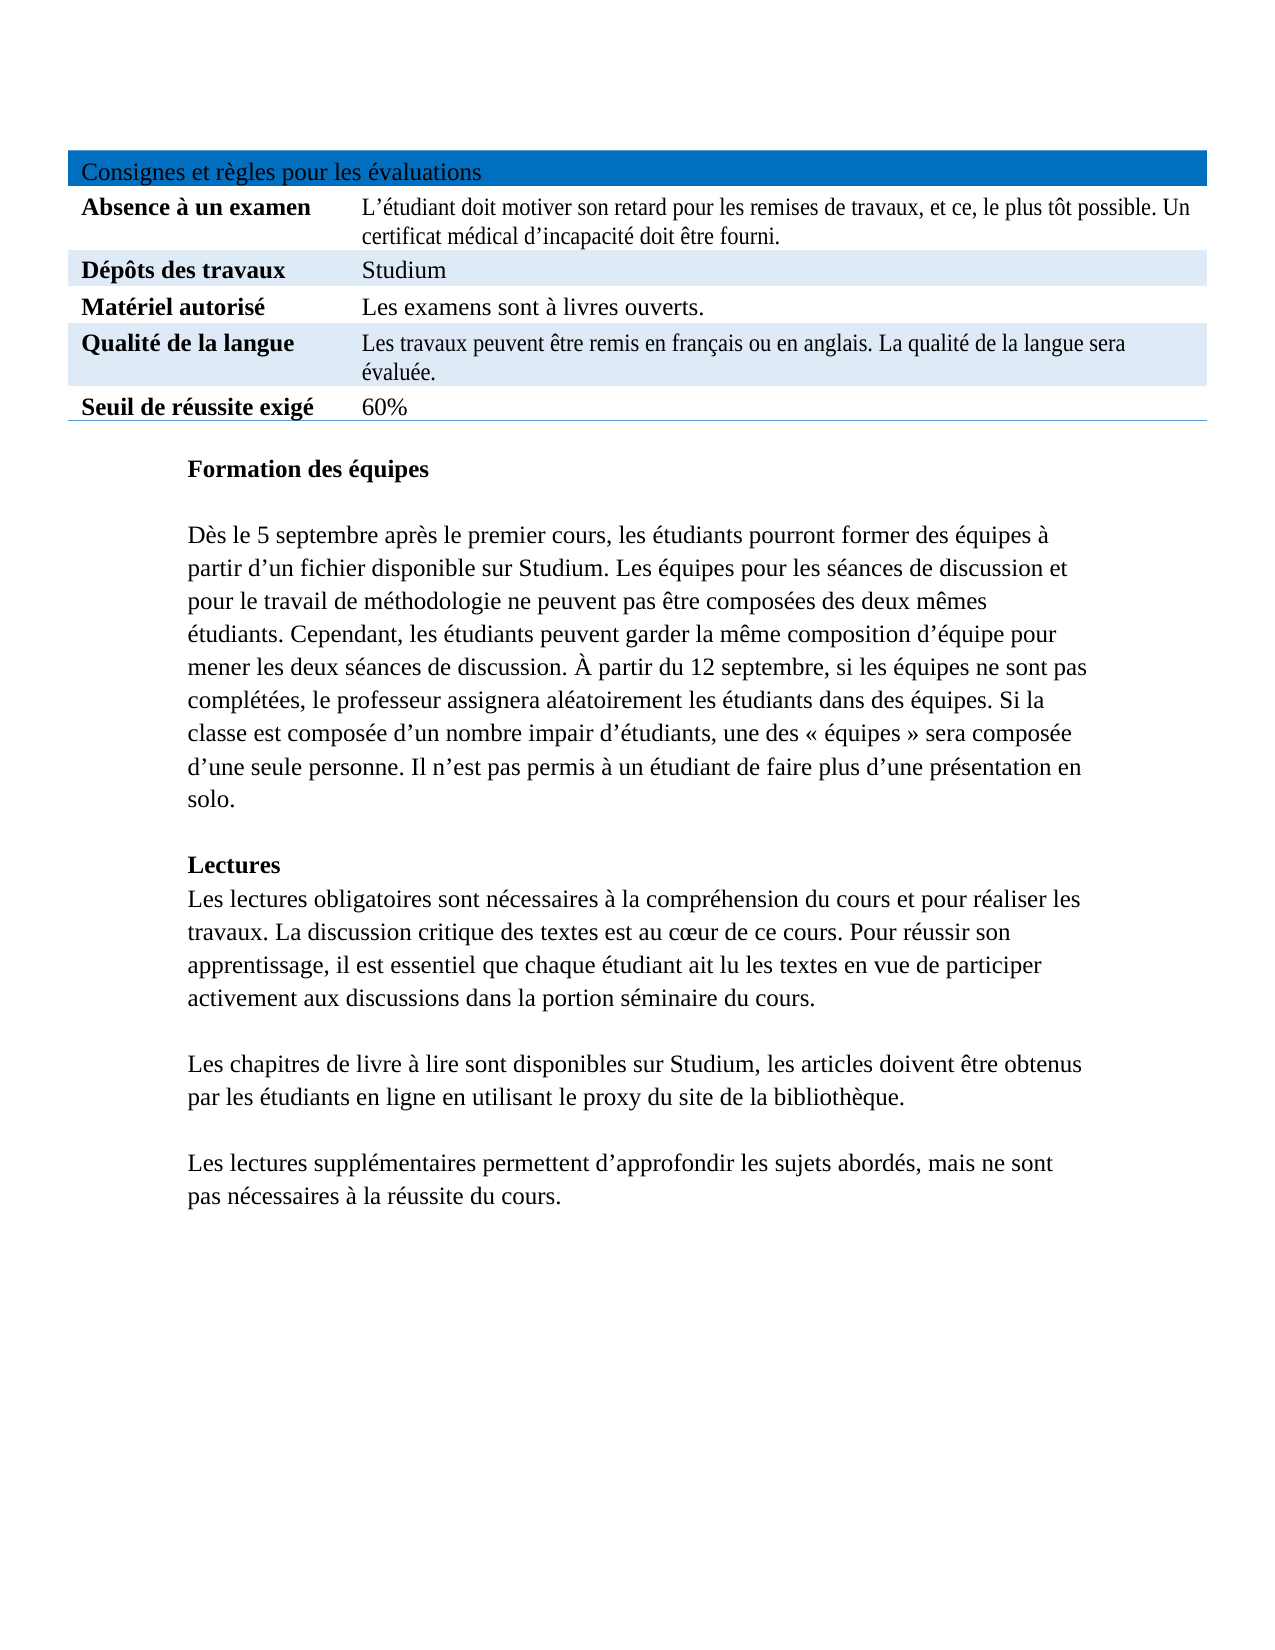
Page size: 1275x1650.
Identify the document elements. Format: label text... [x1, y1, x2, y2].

text Formation des équipes [187, 454, 1087, 483]
text Les chapitres de livre à lire sont disponibles sur Studium, les articles doivent être obtenus par les étudiants en ligne en utilisant le proxy du site de la bibliothèque. [187, 1049, 1087, 1111]
table_cell 60% [333, 386, 1207, 420]
table_cell Absence à un examen [68, 186, 333, 250]
table_cell Seuil de réussite exigé [68, 386, 333, 420]
text Lectures [187, 851, 1087, 879]
table_cell Qualité de la langue [68, 323, 333, 386]
table_cell L’étudiant doit motiver son retard pour les remises de travaux, et ce, le plus tôt possible. Un certificat médical d’incapacité doit être fourni. [333, 186, 1207, 250]
table_cell Matériel autorisé [68, 286, 333, 323]
table_cell Studium [333, 250, 1207, 286]
table_cell Les travaux peuvent être remis en français ou en anglais. La qualité de la langue sera évaluée. [333, 323, 1207, 386]
table_cell Les examens sont à livres ouverts. [333, 286, 1207, 323]
text Les lectures supplémentaires permettent d’approfondir les sujets abordés, mais ne sont pas nécessaires à la réussite du cours. [187, 1148, 1087, 1209]
table_cell Dépôts des travaux [68, 250, 333, 286]
text Les lectures obligatoires sont nécessaires à la compréhension du cours et pour réaliser les travaux. La discussion critique des textes est au cœur de ce cours. Pour réussir son apprentissage, il est essentiel que chaque étudiant ait lu les textes en vue de participer activement aux discussions dans la portion séminaire du cours. [187, 884, 1087, 1011]
text Dès le 5 septembre après le premier cours, les étudiants pourront former des équipes à partir d’un fichier disponible sur Studium. Les équipes pour les séances de discussion et pour le travail de méthodologie ne peuvent pas être composées des deux mêmes étudiants. Cependant, les étudiants peuvent garder la même composition d’équipe pour mener les deux séances de discussion. À partir du 12 septembre, si les équipes ne sont pas complétées, le professeur assignera aléatoirement les étudiants dans des équipes. Si la classe est composée d’un nombre impair d’étudiants, une des « équipes » sera composée d’une seule personne. Il n’est pas permis à un étudiant de faire plus d’une présentation en solo. [187, 520, 1087, 813]
table_header Consignes et règles pour les évaluations [68, 151, 1207, 186]
